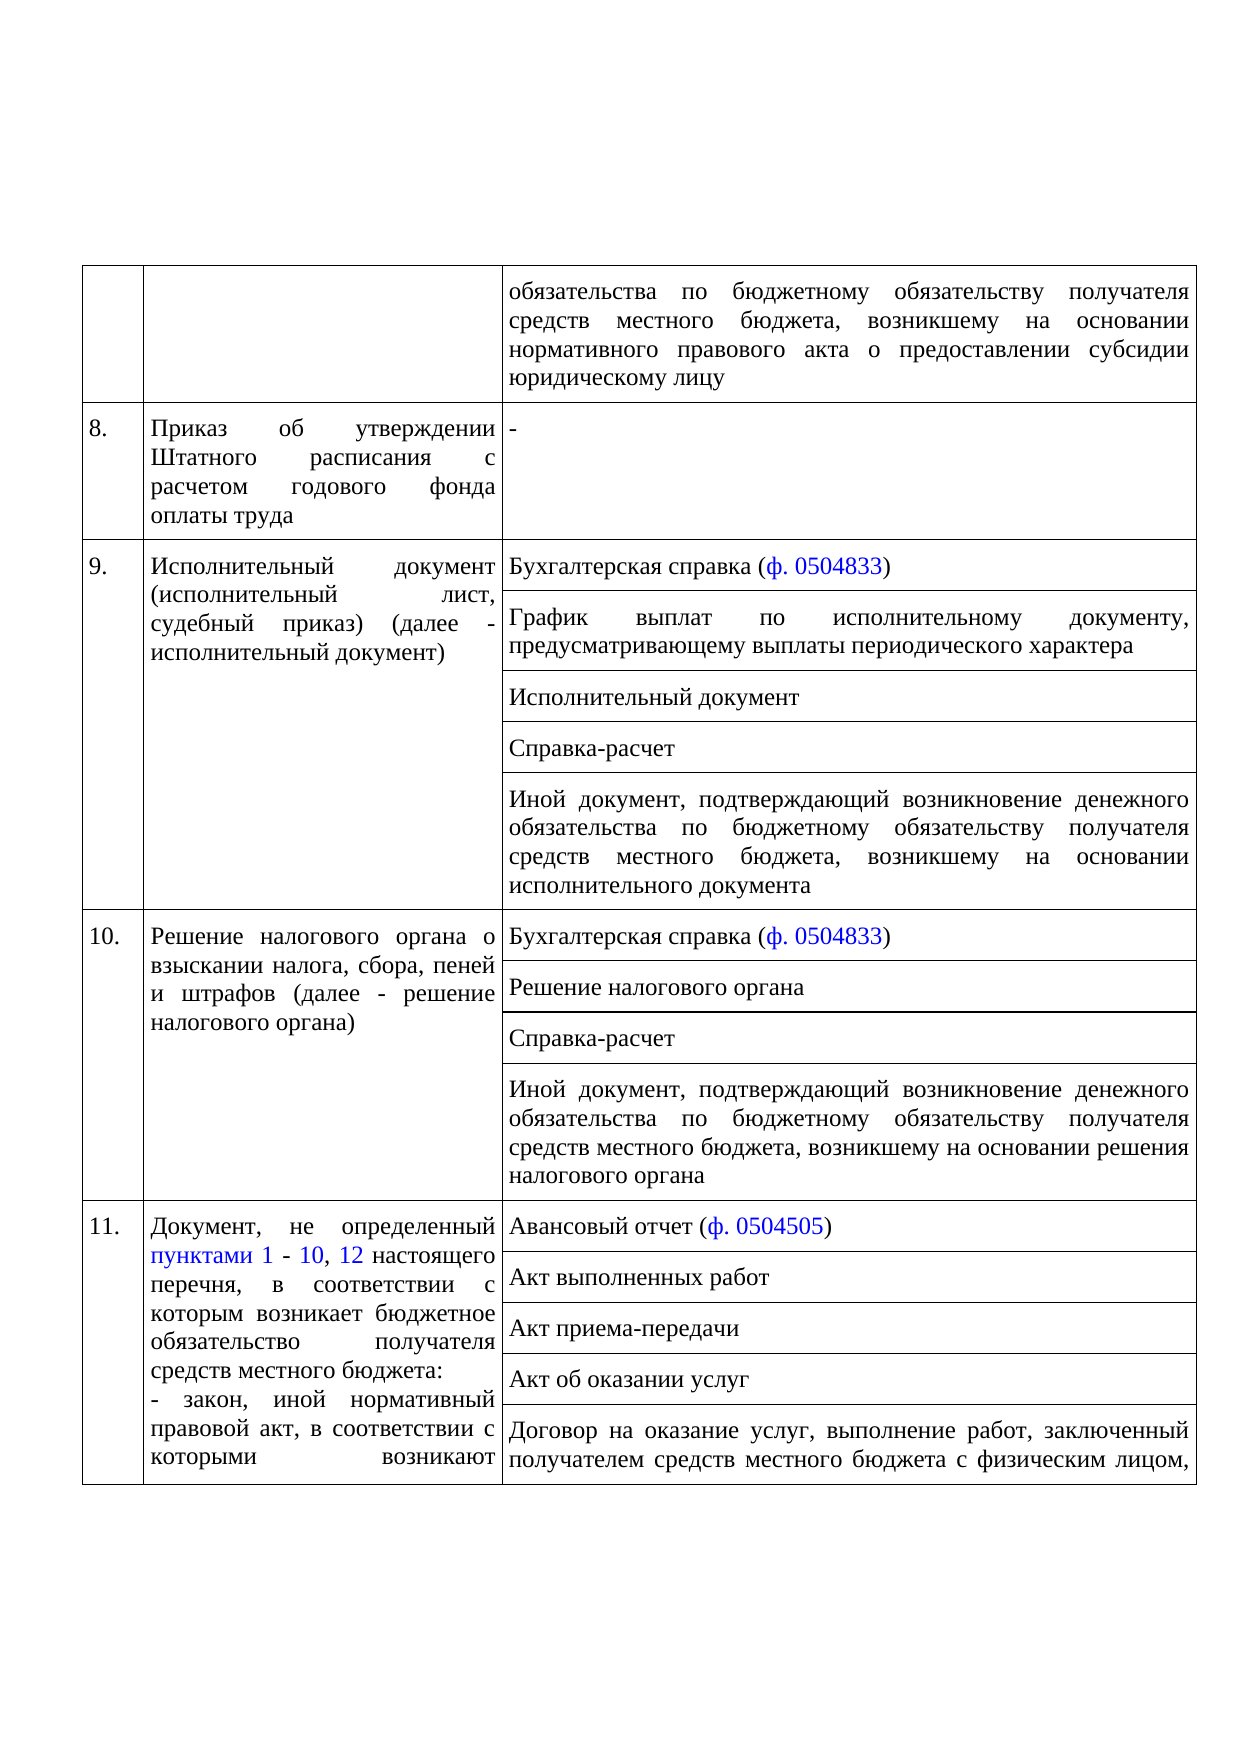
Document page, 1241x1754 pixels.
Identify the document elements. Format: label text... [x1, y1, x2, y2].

table_cell 9. [83, 540, 143, 909]
table_cell - [503, 403, 1196, 539]
table_cell 10. [83, 910, 143, 1200]
table_cell Акт выполненных работ [503, 1252, 1196, 1302]
table_cell Решение налогового органа [503, 961, 1196, 1011]
table_cell Акт приема-передачи [503, 1303, 1196, 1353]
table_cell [503, 266, 1196, 402]
table_cell 8. [83, 403, 143, 539]
table_cell Иной документ, подтверждающий возникновение денежного обязательства по бюджетному обязательству получателя средств местного бюджета, возникшему на основании решения налогового органа [503, 1064, 1196, 1200]
table_cell Решение налогового органа о взыскании налога, сбора, пеней и штрафов (далее - решение налогового органа) [144, 910, 502, 1200]
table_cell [503, 1405, 1196, 1484]
table_cell Бухгалтерская справка (ф. 0504833) [503, 540, 1196, 590]
table_cell Иной документ, подтверждающий возникновение денежного обязательства по бюджетному обязательству получателя средств местного бюджета, возникшему на основании исполнительного документа [503, 773, 1196, 909]
table_cell Справка-расчет [503, 722, 1196, 772]
table_cell Исполнительный документ (исполнительный лист, судебный приказ) (далее - исполнительный документ) [144, 540, 502, 909]
table_cell Исполнительный документ [503, 671, 1196, 721]
table_cell 11. [83, 1201, 143, 1484]
table_cell Авансовый отчет (ф. 0504505) [503, 1201, 1196, 1251]
table_cell Справка-расчет [503, 1013, 1196, 1062]
table_cell Приказ об утверждении Штатного расписания с расчетом годового фонда оплаты труда [144, 403, 502, 539]
table_cell Бухгалтерская справка (ф. 0504833) [503, 910, 1196, 960]
table_cell Акт об оказании услуг [503, 1354, 1196, 1404]
table_cell График выплат по исполнительному документу, предусматривающему выплаты периодического характера [503, 591, 1196, 670]
table_cell Документ, не определенный пунктами 1 - 10, 12 настоящего перечня, в соответствии с которым возникает бюджетное обязательство получателя средств местного бюджета: - закон, иной нормативный правовой акт, в соответствии с которыми возникают публичные нормативные обязательства (публичные обязательства), обязательства по уплате взносов, а также обязательства по уплате платежей в бюджет (не требующие заключения договора); - договор, расчет по которому в соответствии с законодательством Российской Федерации осуществляется наличными деньгами, если получателем средств местного бюджета не направлены информация и документы по указанному договору для их включения в реестр контрактов; - Генеральные условия (условия), эмиссия и обращения муниципальных ценных бумаг; - договор на оказание услуг, выполнение работ, заключенный получателем средств местного бюджета с физическим лицом, не являющимся индивидуальным предпринимателем; - иной документ, в соответствии с которым возникает бюджетное обязательство получателя средств местного бюджета [144, 1201, 502, 1484]
